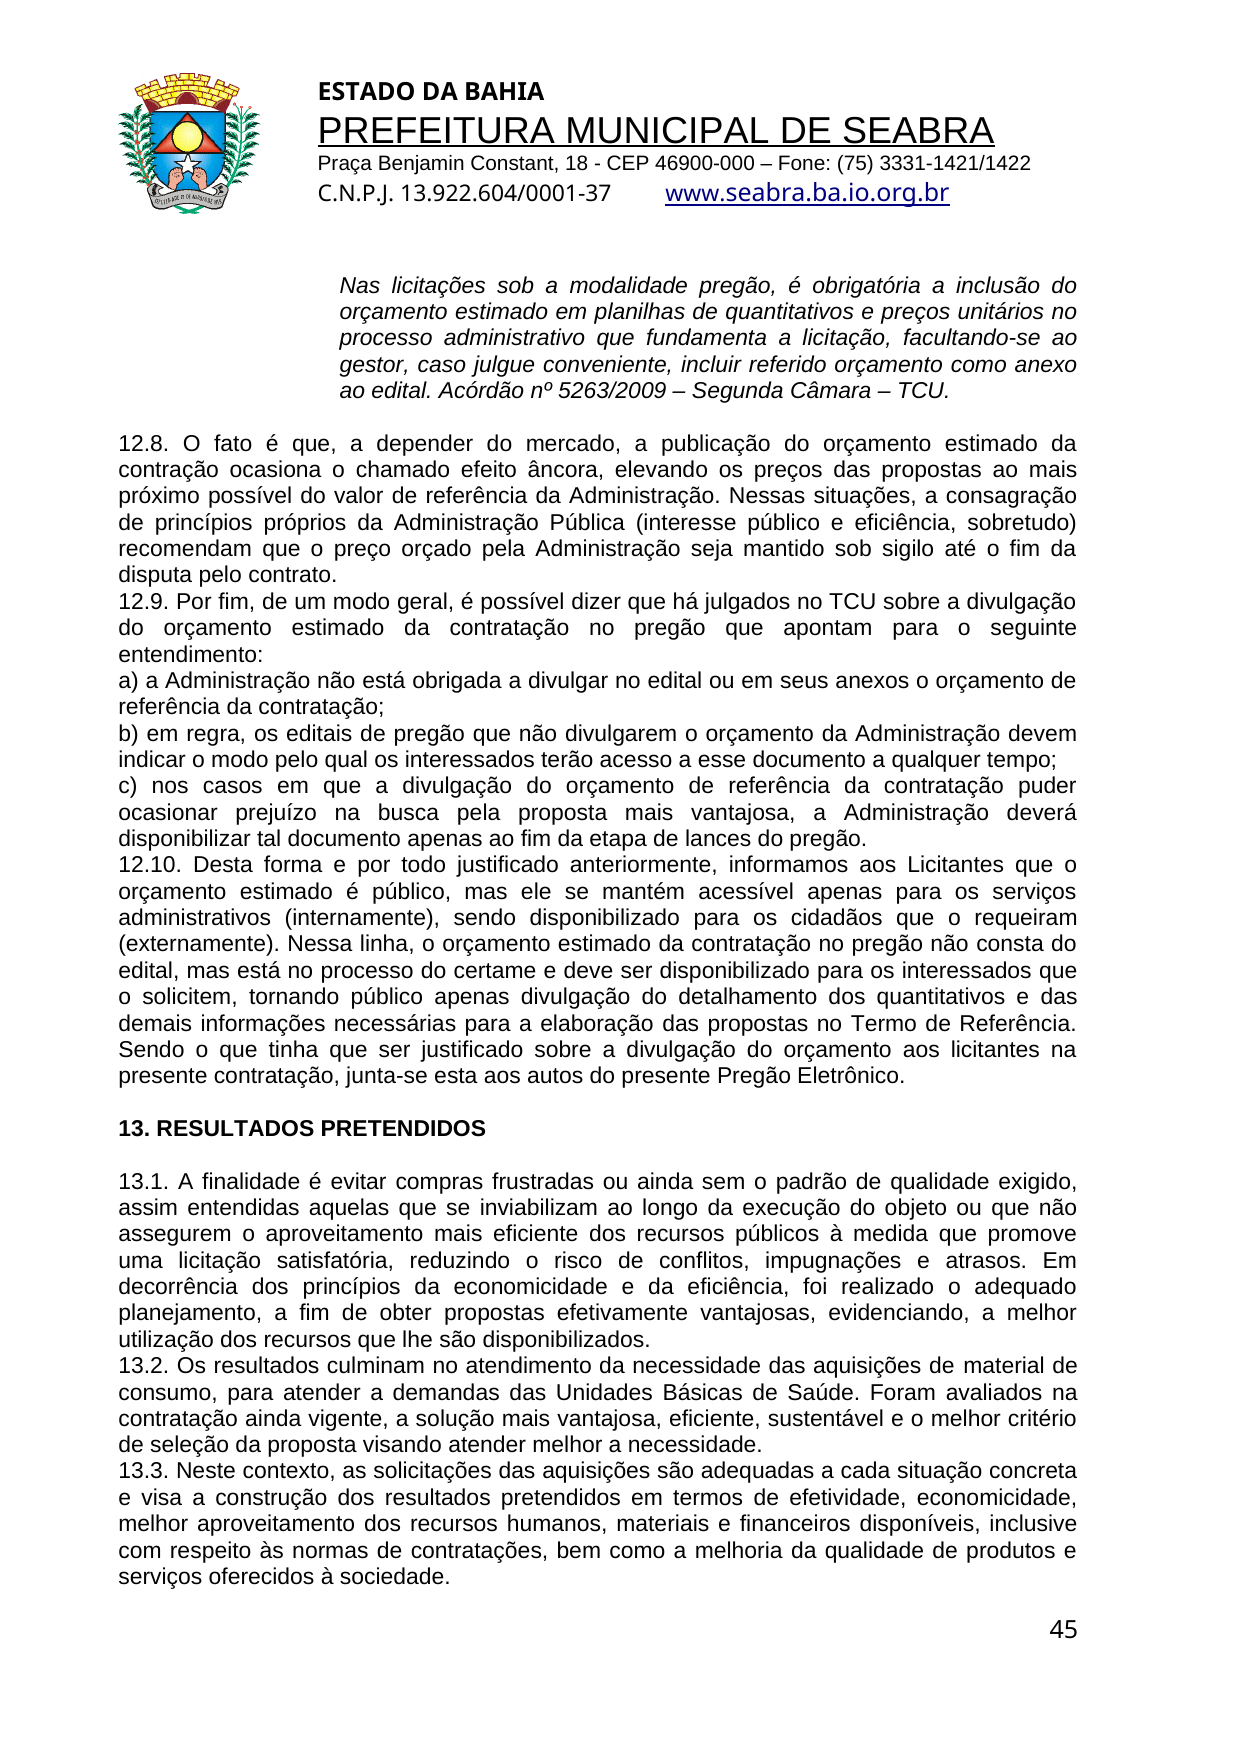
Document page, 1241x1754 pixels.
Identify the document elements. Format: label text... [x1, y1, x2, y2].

text 13.2. Os resultados culminam no atendimento da necessidade das aquisições de material de consumo, para atender a demandas das Unidades Básicas de Saúde. Foram avaliados na contratação ainda vigente, a solução mais vantajosa, eficiente, sustentável e o melhor critério de seleção da proposta visando atender melhor a necessidade. [118, 1352, 1078, 1457]
text Nas licitações sob a modalidade pregão, é obrigatória a inclusão do orçamento estimado em planilhas de quantitativos e preços unitários no processo administrativo que fundamenta a licitação, facultando-se ao gestor, caso julgue conveniente, incluir referido orçamento como anexo ao edital. Acórdão nº 5263/2009 – Segunda Câmara – TCU. [339, 272, 1078, 403]
text 12.10. Desta forma e por todo justificado anteriormente, informamos aos Licitantes que o orçamento estimado é público, mas ele se mantém acessível apenas para os serviços administrativos (internamente), sendo disponibilizado para os cidadãos que o requeiram (externamente). Nessa linha, o orçamento estimado da contratação no pregão não consta do edital, mas está no processo do certame e deve ser disponibilizado para os interessados que o solicitem, tornando público apenas divulgação do detalhamento dos quantitativos e das demais informações necessárias para a elaboração das propostas no Termo de Referência. Sendo o que tinha que ser justificado sobre a divulgação do orçamento aos licitantes na presente contratação, junta-se esta aos autos do presente Pregão Eletrônico. [118, 851, 1078, 1088]
text a) a Administração não está obrigada a divulgar no edital ou em seus anexos o orçamento de referência da contratação; [118, 667, 1078, 719]
text 13. RESULTADOS PRETENDIDOS [118, 1115, 1078, 1141]
text 13.1. A finalidade é evitar compras frustradas ou ainda sem o padrão de qualidade exigido, assim entendidas aquelas que se inviabilizam ao longo da execução do objeto ou que não assegurem o aproveitamento mais eficiente dos recursos públicos à medida que promove uma licitação satisfatória, reduzindo o risco de conflitos, impugnações e atrasos. Em decorrência dos princípios da economicidade e da eficiência, foi realizado o adequado planejamento, a fim de obter propostas efetivamente vantajosas, evidenciando, a melhor utilização dos recursos que lhe são disponibilizados. [118, 1168, 1078, 1352]
picture [118, 73, 303, 214]
text 12.8. O fato é que, a depender do mercado, a publicação do orçamento estimado da contração ocasiona o chamado efeito âncora, elevando os preços das propostas ao mais próximo possível do valor de referência da Administração. Nessas situações, a consagração de princípios próprios da Administração Pública (interesse público e eficiência, sobretudo) recomendam que o preço orçado pela Administração seja mantido sob sigilo até o fim da disputa pelo contrato. [118, 430, 1078, 588]
text c) nos casos em que a divulgação do orçamento de referência da contratação puder ocasionar prejuízo na busca pela proposta mais vantajosa, a Administração deverá disponibilizar tal documento apenas ao fim da etapa de lances do pregão. [118, 772, 1078, 851]
text 12.9. Por fim, de um modo geral, é possível dizer que há julgados no TCU sobre a divulgação do orçamento estimado da contratação no pregão que apontam para o seguinte entendimento: [118, 588, 1078, 667]
text b) em regra, os editais de pregão que não divulgarem o orçamento da Administração devem indicar o modo pelo qual os interessados terão acesso a esse documento a qualquer tempo; [118, 719, 1078, 772]
text 13.3. Neste contexto, as solicitações das aquisições são adequadas a cada situação concreta e visa a construção dos resultados pretendidos em termos de efetividade, economicidade, melhor aproveitamento dos recursos humanos, materiais e financeiros disponíveis, inclusive com respeito às normas de contratações, bem como a melhoria da qualidade de produtos e serviços oferecidos à sociedade. [118, 1457, 1078, 1589]
